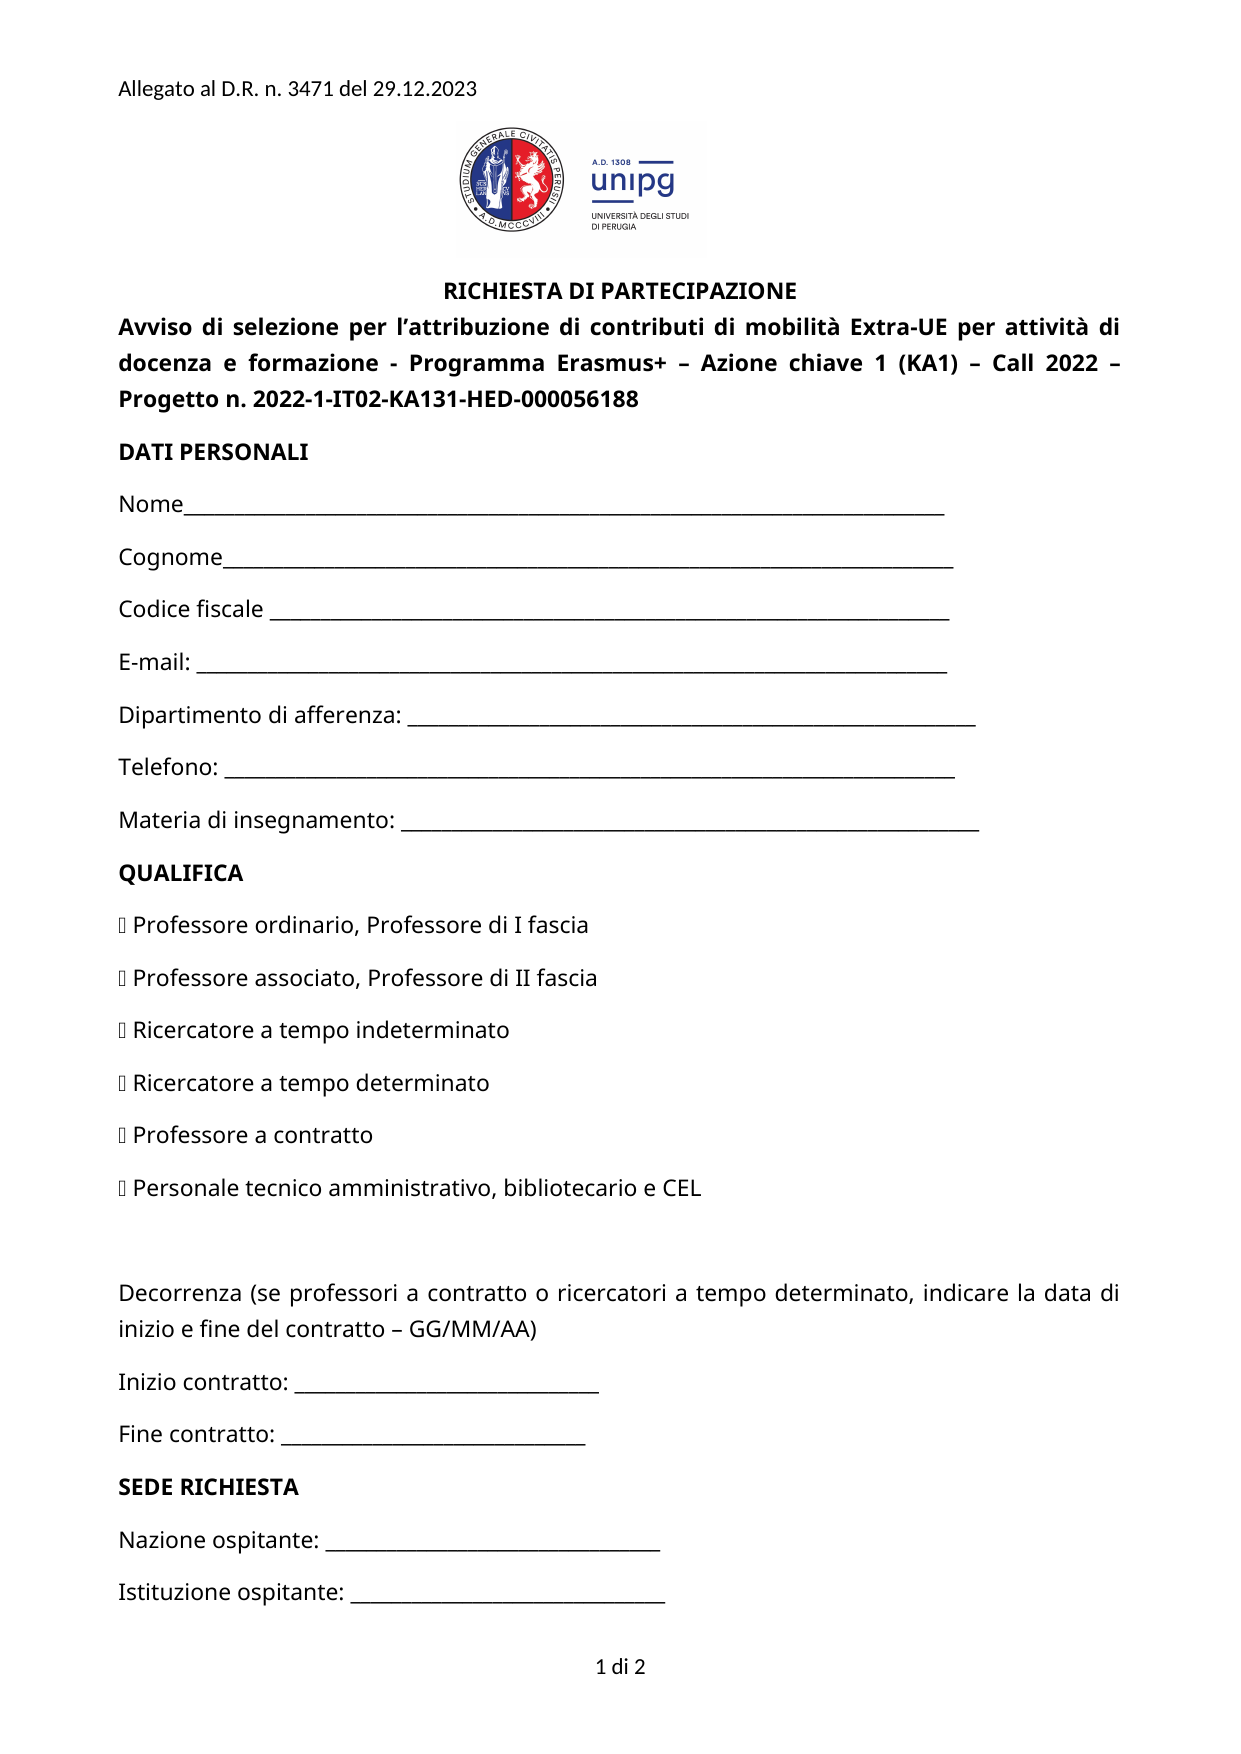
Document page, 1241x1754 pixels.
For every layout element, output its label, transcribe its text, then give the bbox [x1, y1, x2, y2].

text RICHIESTA DI PARTECIPAZIONE [118, 275, 1122, 306]
text Nome___________________________________________________________________________ [118, 488, 1122, 519]
text Inizio contratto: ______________________________ [118, 1366, 1122, 1397]
text QUALIFICA [118, 856, 1122, 888]
text Fine contratto: ______________________________ [118, 1418, 1122, 1450]
text Nazione ospitante: _________________________________ [118, 1524, 1122, 1555]
text Materia di insegnamento: _________________________________________________________ [118, 804, 1122, 835]
text Personale tecnico amministrativo, bibliotecario e CEL [118, 1172, 1122, 1203]
text Codice fiscale ___________________________________________________________________ [118, 593, 1122, 625]
text DATI PERSONALI [118, 436, 1122, 467]
text Dipartimento di afferenza: ________________________________________________________ [118, 699, 1122, 730]
text Decorrenza (se professori a contratto o ricercatori a tempo determinato, indicare la data di inizio e fine del contratto – GG/MM/AA) [118, 1277, 1122, 1344]
text Professore a contratto [118, 1119, 1122, 1151]
text Professore ordinario, Professore di I fascia [118, 909, 1122, 940]
text Professore associato, Professore di II fascia [118, 962, 1122, 993]
text Avviso di selezione per l’attribuzione di contributi di mobilità Extra-UE per attività di docenza e formazione - Programma Erasmus+ – Azione chiave 1 (KA1) – Call 2022 – Progetto n. 2022-1-IT02-KA131-HED-000056188 [118, 311, 1122, 414]
text SEDE RICHIESTA [118, 1471, 1122, 1502]
text Cognome________________________________________________________________________ [118, 541, 1122, 572]
text Telefono: ________________________________________________________________________ [118, 751, 1122, 782]
text Istituzione ospitante: _______________________________ [118, 1576, 1122, 1607]
text E-mail: __________________________________________________________________________ [118, 646, 1122, 677]
text Ricercatore a tempo determinato [118, 1067, 1122, 1098]
text Ricercatore a tempo indeterminato [118, 1014, 1122, 1046]
picture [456, 121, 707, 258]
